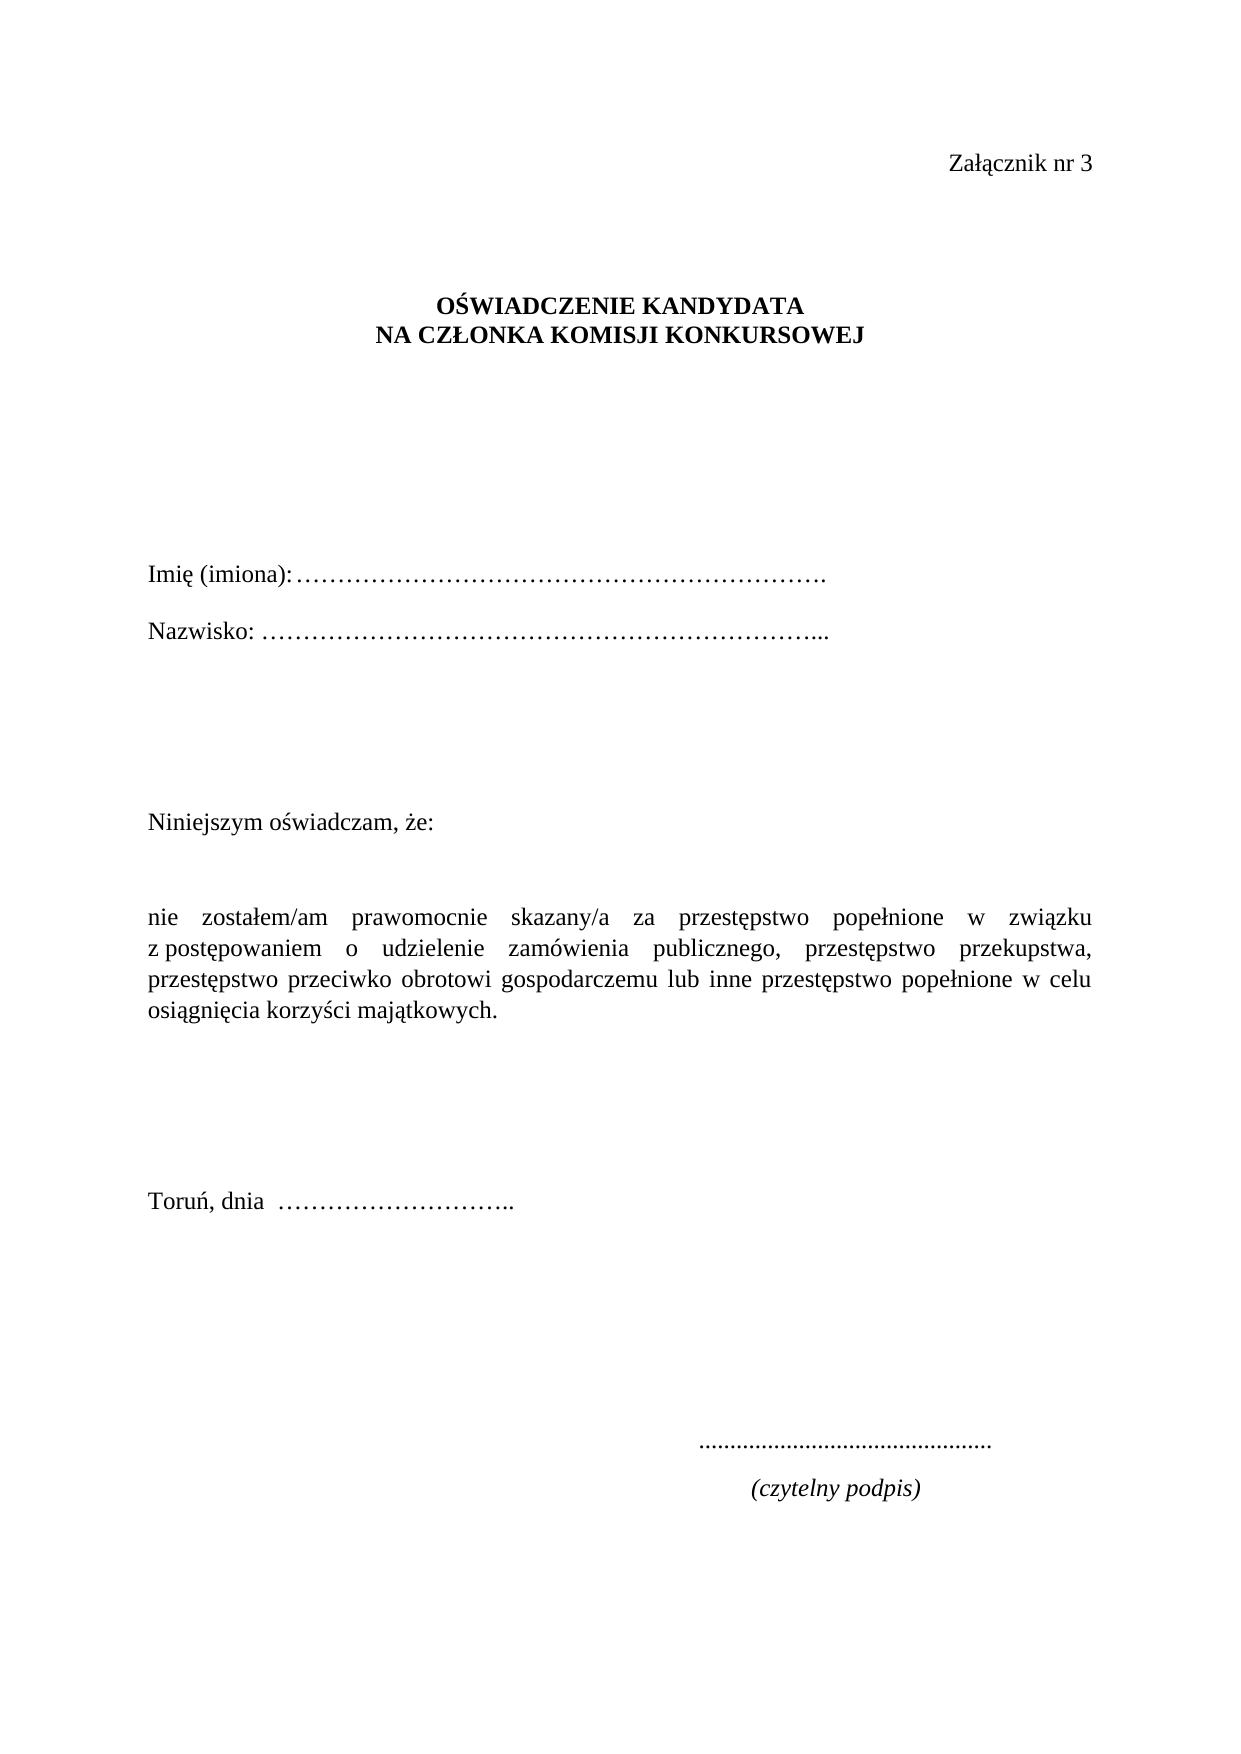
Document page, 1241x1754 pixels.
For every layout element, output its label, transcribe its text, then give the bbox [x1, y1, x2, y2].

text Imię (imiona): ………………………………………………………. [148, 559, 1093, 587]
text Niniejszym oświadczam, że: [148, 807, 1093, 836]
text NA CZŁONKA KOMISJI KONKURSOWEJ [148, 320, 1093, 349]
text ............................................... [516, 1425, 1093, 1454]
text OŚWIADCZENIE KANDYDATA [148, 291, 1093, 320]
text (czytelny podpis) [516, 1473, 1093, 1501]
text Nazwisko: …………………………………………………………... [148, 616, 1093, 645]
text Toruń, dnia ……………………….. [148, 1186, 1093, 1215]
text nie zostałem/am prawomocnie skazany/a za przestępstwo popełnione w związku z postępowaniem o udzielenie zamówienia publicznego, przestępstwo przekupstwa, przestępstwo przeciwko obrotowi gospodarczemu lub inne przestępstwo popełnione w celu osiągnięcia korzyści majątkowych. [148, 902, 1093, 1024]
list Załącznik nr 3 [185, 148, 1093, 176]
